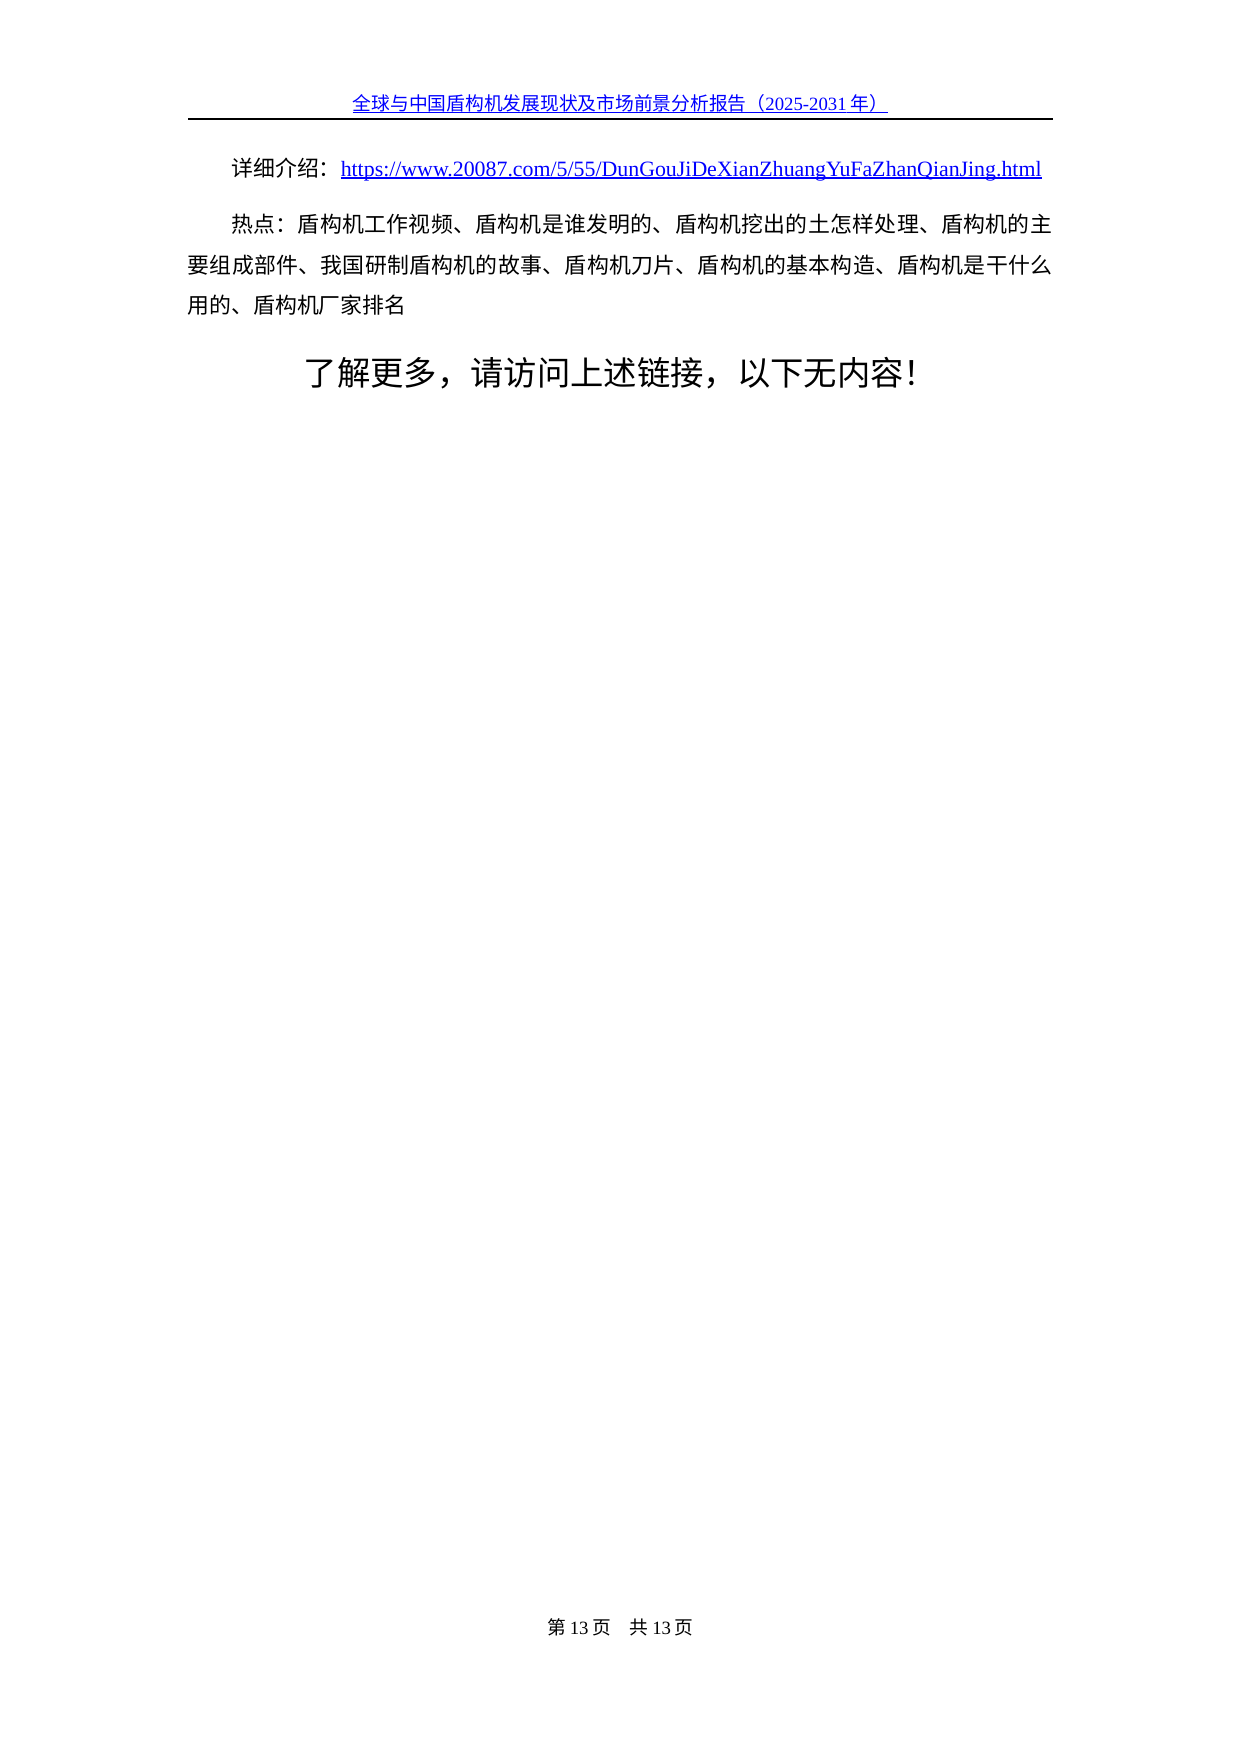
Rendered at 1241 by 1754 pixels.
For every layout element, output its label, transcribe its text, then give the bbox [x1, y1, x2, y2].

title 了解更多，请访问上述链接，以下无内容！ [187, 338, 1053, 403]
text 热点：盾构机工作视频、盾构机是谁发明的、盾构机挖出的土怎样处理、盾构机的主要组成部件、我国研制盾构机的故事、盾构机刀片、盾构机的基本构造、盾构机是干什么用的、盾构机厂家排名 [187, 207, 1053, 321]
text 详细介绍：https://www.20087.com/5/55/DunGouJiDeXianZhuangYuFaZhanQianJing.html [187, 150, 1053, 183]
